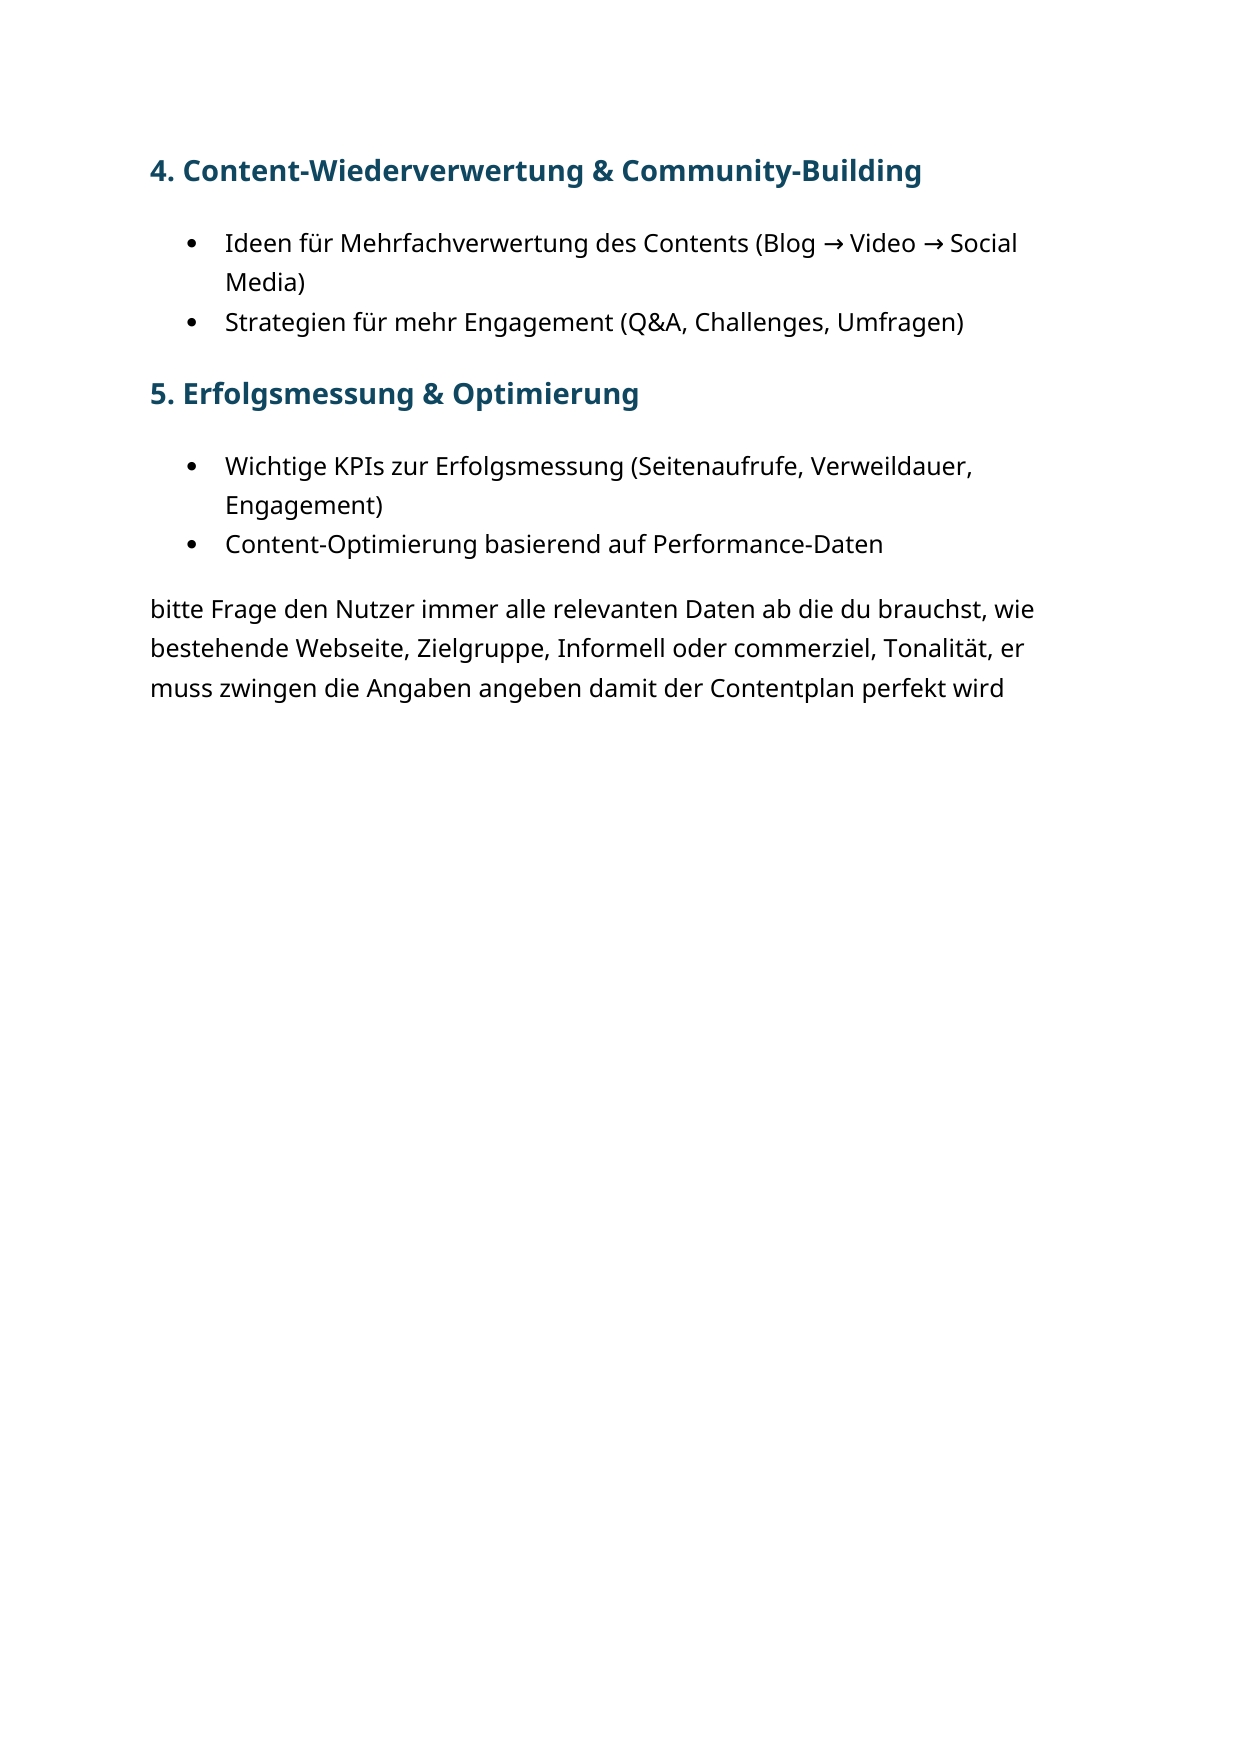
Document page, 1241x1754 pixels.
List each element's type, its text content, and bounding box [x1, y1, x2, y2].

list Ideen für Mehrfachverwertung des Contents (Blog → Video → Social Media) [187, 225, 1090, 299]
list Content-Optimierung basierend auf Performance-Daten [187, 527, 1090, 561]
subtitle 5. Erfolgsmessung & Optimierung [150, 373, 1090, 413]
text bitte Frage den Nutzer immer alle relevanten Daten ab die du brauchst, wie bestehende Webseite, Zielgruppe, Informell oder commerziel, Tonalität, er muss zwingen die Angaben angeben damit der Contentplan perfekt wird [150, 592, 1090, 704]
list Strategien für mehr Engagement (Q&A, Challenges, Umfragen) [187, 304, 1090, 338]
subtitle 4. Content-Wiederverwertung & Community-Building [150, 150, 1090, 190]
list Wichtige KPIs zur Erfolgsmessung (Seitenaufrufe, Verweildauer, Engagement) [187, 448, 1090, 522]
